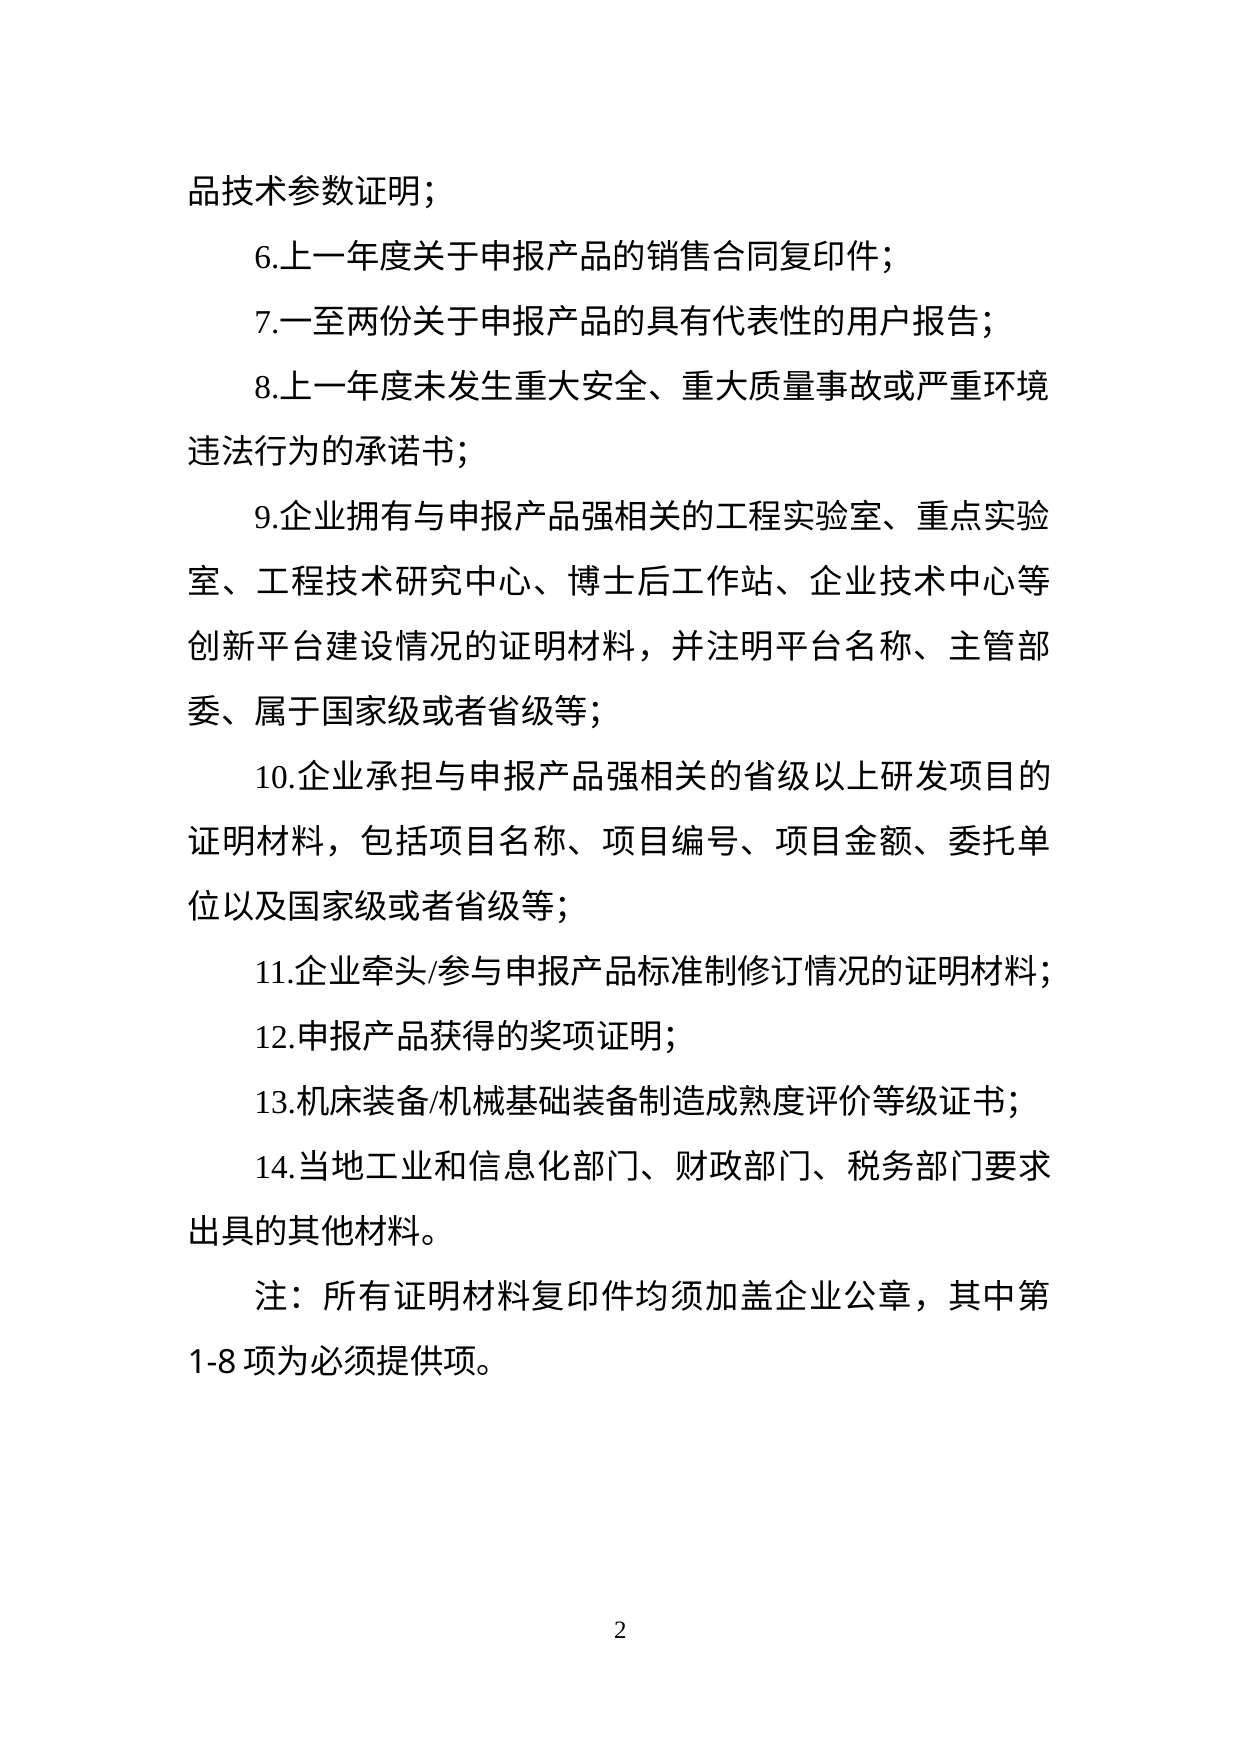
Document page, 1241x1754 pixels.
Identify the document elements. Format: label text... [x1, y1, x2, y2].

text 7.一至两份关于申报产品的具有代表性的用户报告； [187, 286, 1053, 351]
text 10.企业承担与申报产品强相关的省级以上研发项目的证明材料，包括项目名称、项目编号、项目金额、委托单位以及国家级或者省级等； [187, 741, 1053, 936]
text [187, 156, 1053, 221]
text 13.机床装备/机械基础装备制造成熟度评价等级证书； [187, 1066, 1053, 1131]
text 12.申报产品获得的奖项证明； [187, 1001, 1053, 1066]
text 11.企业牵头/参与申报产品标准制修订情况的证明材料； [187, 936, 1053, 1001]
text 注：所有证明材料复印件均须加盖企业公章，其中第1-8项为必须提供项。 [187, 1261, 1053, 1391]
text 9.企业拥有与申报产品强相关的工程实验室、重点实验室、工程技术研究中心、博士后工作站、企业技术中心等创新平台建设情况的证明材料，并注明平台名称、主管部委、属于国家级或者省级等； [187, 481, 1053, 741]
text 6.上一年度关于申报产品的销售合同复印件； [187, 221, 1053, 286]
text 8.上一年度未发生重大安全、重大质量事故或严重环境违法行为的承诺书； [187, 351, 1053, 481]
text 14.当地工业和信息化部门、财政部门、税务部门要求出具的其他材料。 [187, 1131, 1053, 1261]
